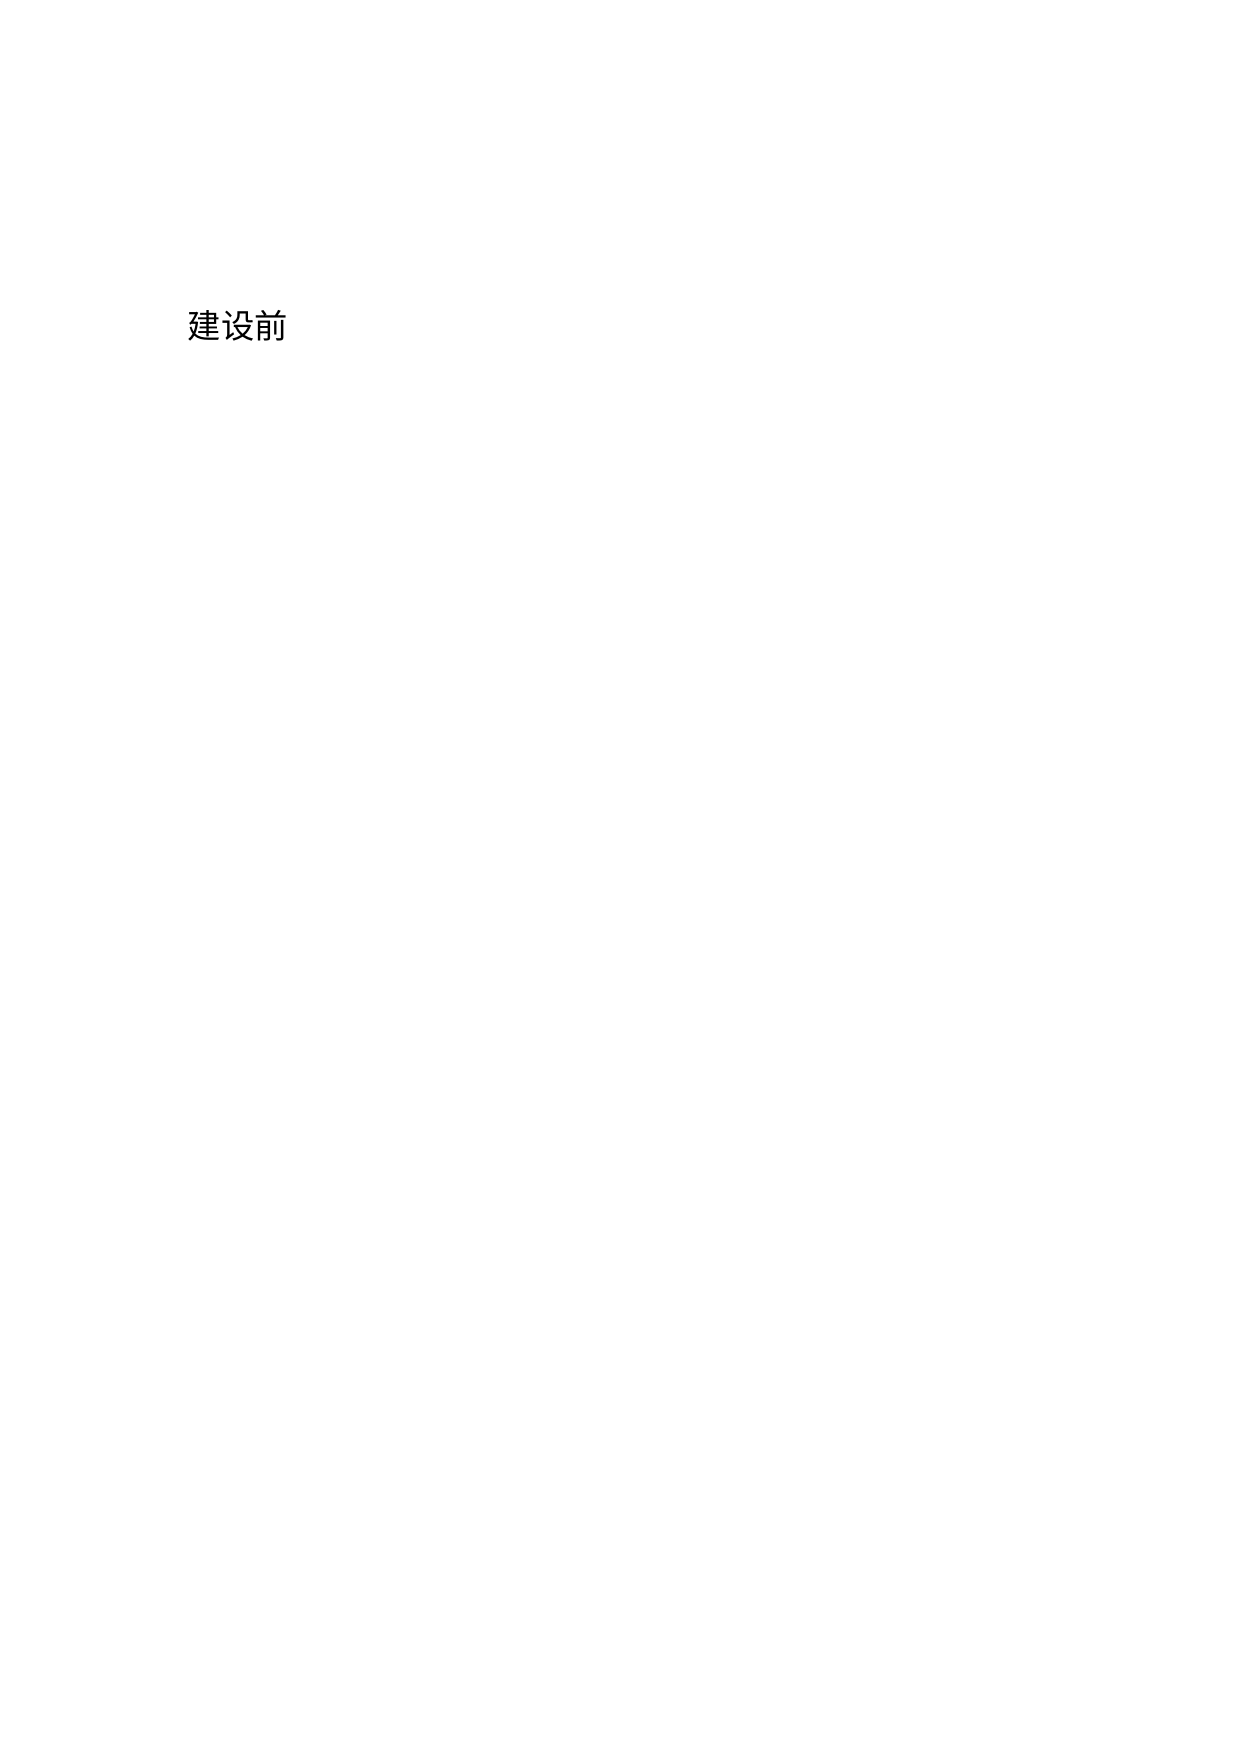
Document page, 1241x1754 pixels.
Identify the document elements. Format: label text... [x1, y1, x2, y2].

text 建设前 [187, 292, 1053, 357]
